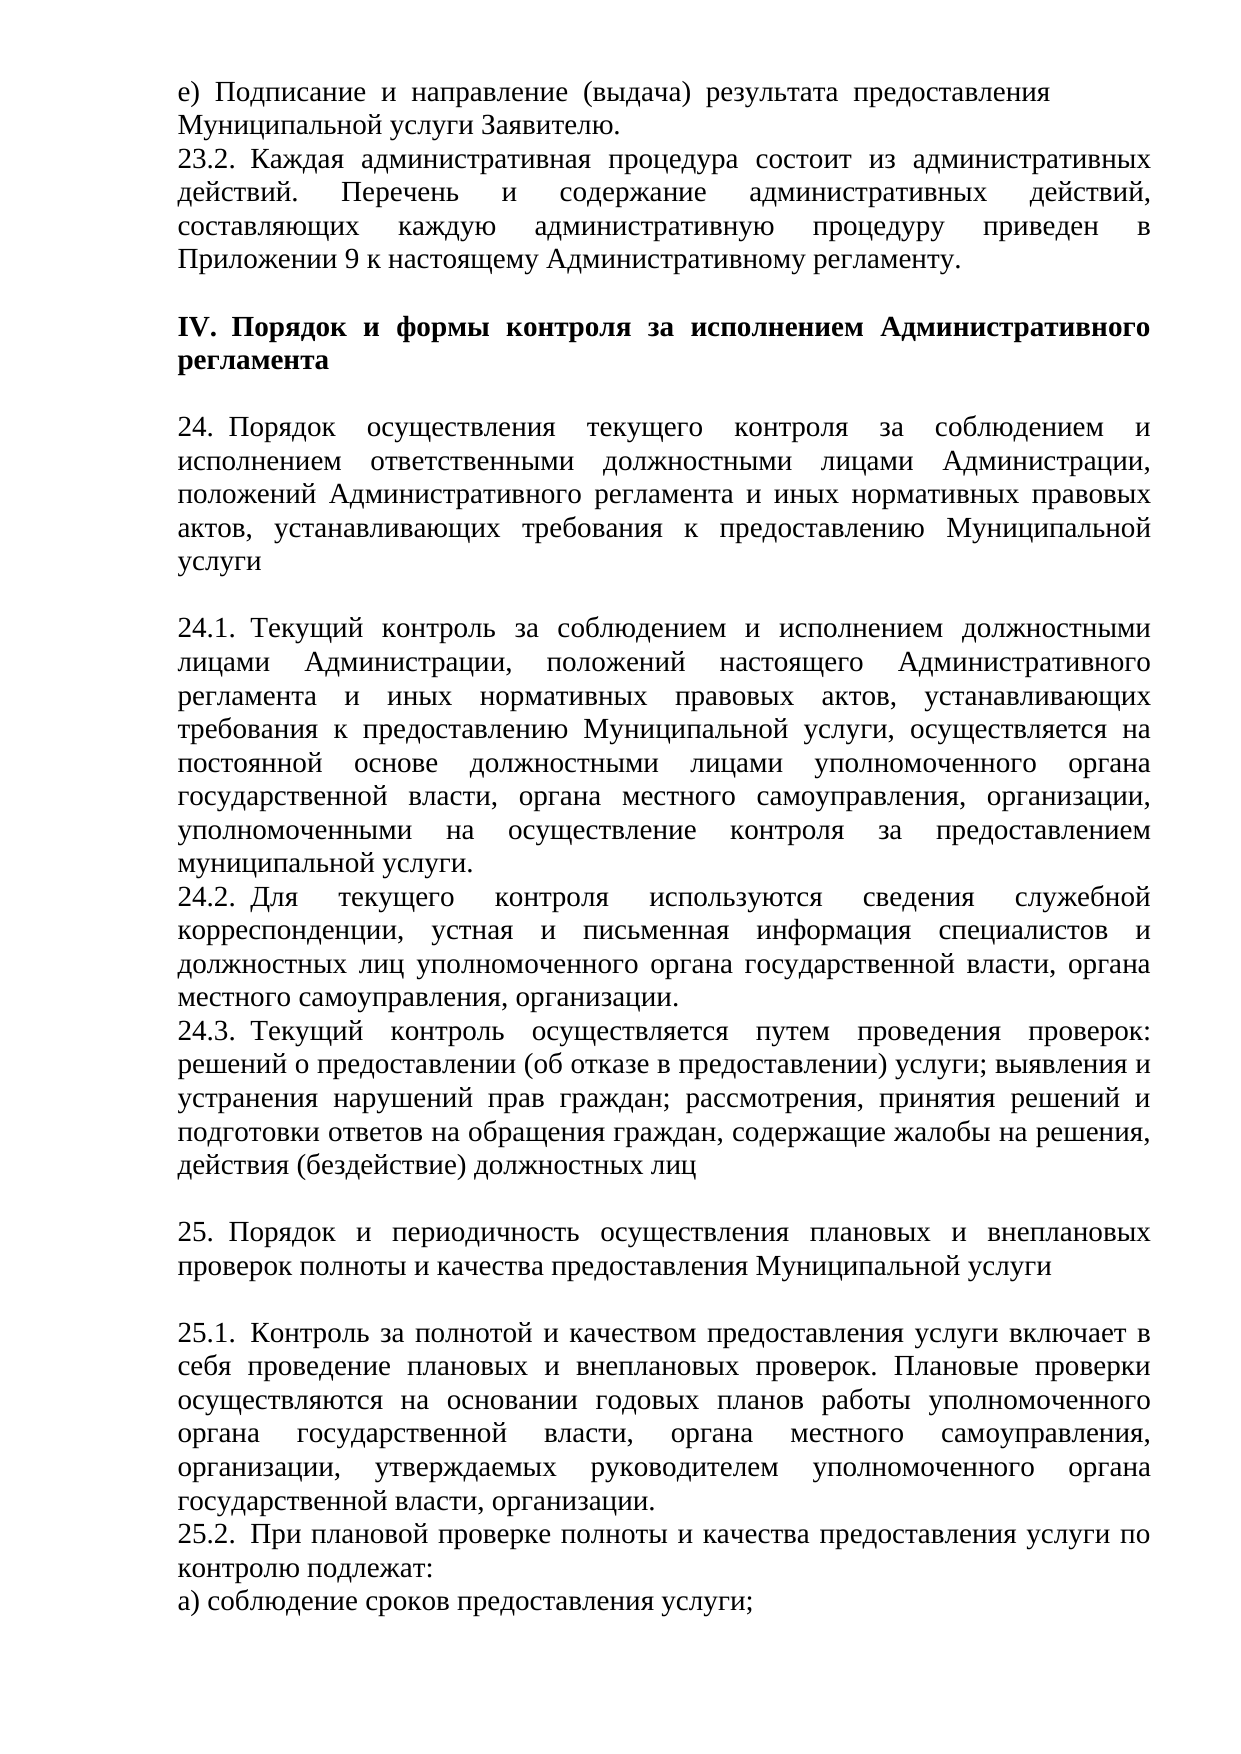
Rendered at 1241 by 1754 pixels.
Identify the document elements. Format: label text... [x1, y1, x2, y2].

text 23.2. Каждая административная процедура состоит из административных действий. Перечень и содержание административных действий, составляющих каждую административную процедуру приведен в Приложении 9 к настоящему Административному регламенту. [177, 141, 1152, 275]
text 25. Порядок и периодичность осуществления плановых и внеплановых проверок полноты и качества предоставления Муниципальной услуги [177, 1214, 1152, 1281]
text IV. Порядок и формы контроля за исполнением Административного регламента [177, 309, 1152, 376]
text 25.2. При плановой проверке полноты и качества предоставления услуги по контролю подлежат: [177, 1516, 1152, 1583]
text 24.2. Для текущего контроля используются сведения служебной корреспонденции, устная и письменная информация специалистов и должностных лиц уполномоченного органа государственной власти, органа местного самоуправления, организации. [177, 879, 1152, 1013]
text е) Подписание и направление (выдача) результата предоставления Муниципальной услуги Заявителю. [177, 74, 1152, 141]
text 24. Порядок осуществления текущего контроля за соблюдением и исполнением ответственными должностными лицами Администрации, положений Административного регламента и иных нормативных правовых актов, устанавливающих требования к предоставлению Муниципальной услуги [177, 409, 1152, 577]
text 25.1. Контроль за полнотой и качеством предоставления услуги включает в себя проведение плановых и внеплановых проверок. Плановые проверки осуществляются на основании годовых планов работы уполномоченного органа государственной власти, органа местного самоуправления, организации, утверждаемых руководителем уполномоченного органа государственной власти, организации. [177, 1315, 1152, 1516]
text 24.1. Текущий контроль за соблюдением и исполнением должностными лицами Администрации, положений настоящего Административного регламента и иных нормативных правовых актов, устанавливающих требования к предоставлению Муниципальной услуги, осуществляется на постоянной основе должностными лицами уполномоченного органа государственной власти, органа местного самоуправления, организации, уполномоченными на осуществление контроля за предоставлением муниципальной услуги. [177, 611, 1152, 879]
text 24.3. Текущий контроль осуществляется путем проведения проверок: решений о предоставлении (об отказе в предоставлении) услуги; выявления и устранения нарушений прав граждан; рассмотрения, принятия решений и подготовки ответов на обращения граждан, содержащие жалобы на решения, действия (бездействие) должностных лиц [177, 1013, 1152, 1181]
text а) соблюдение сроков предоставления услуги; [177, 1583, 1152, 1617]
